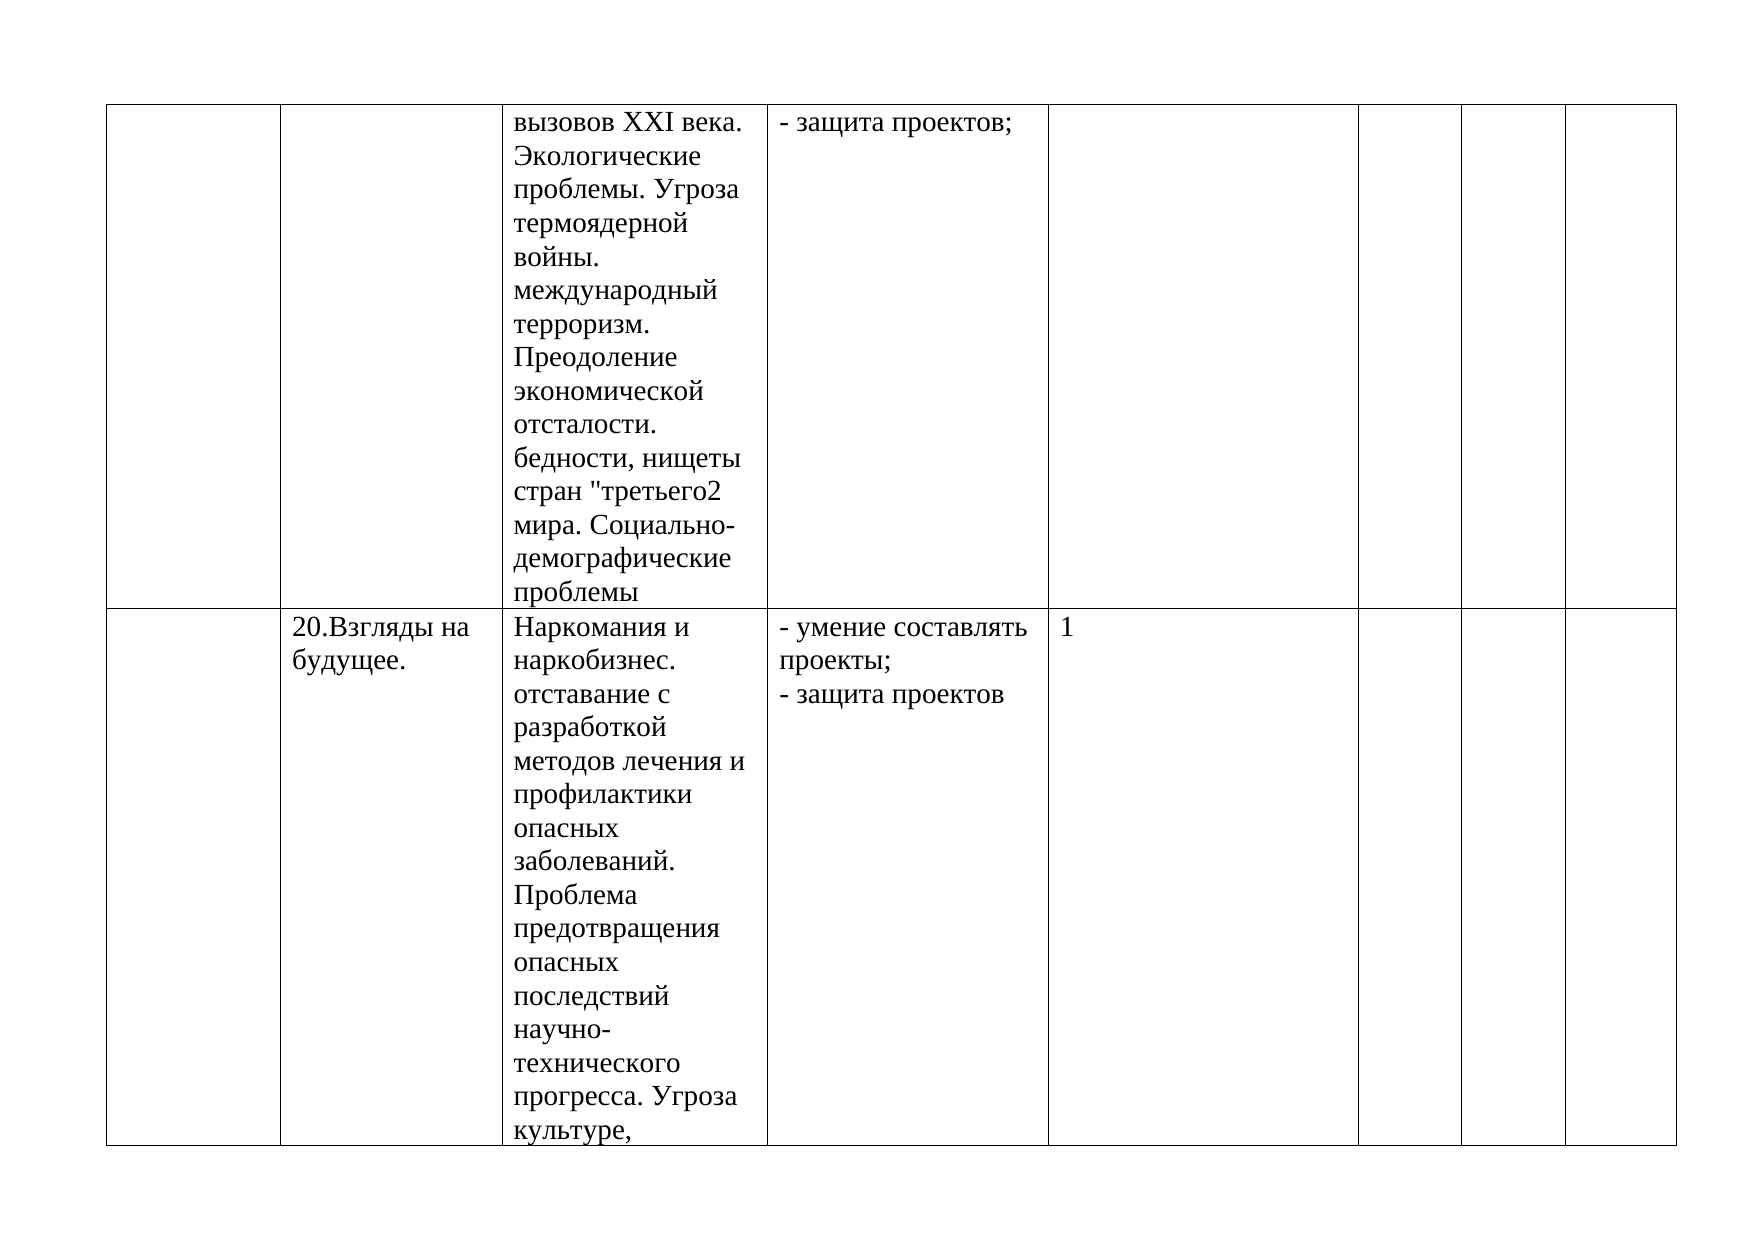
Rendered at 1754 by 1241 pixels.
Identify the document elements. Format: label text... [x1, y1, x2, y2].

table_cell [1462, 105, 1565, 608]
table_cell [1359, 105, 1461, 608]
table_cell [1566, 105, 1676, 608]
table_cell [281, 609, 502, 1145]
table_cell 1 [1049, 609, 1358, 1145]
table_cell 1 [1049, 105, 1358, 608]
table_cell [503, 609, 767, 1145]
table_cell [768, 609, 1048, 1145]
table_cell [768, 105, 1048, 608]
table_cell [107, 609, 280, 1145]
table_cell [107, 105, 280, 608]
table_cell [1566, 609, 1676, 1145]
table_cell [1359, 609, 1461, 1145]
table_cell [281, 105, 502, 608]
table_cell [503, 105, 767, 608]
table_cell [1462, 609, 1565, 1145]
